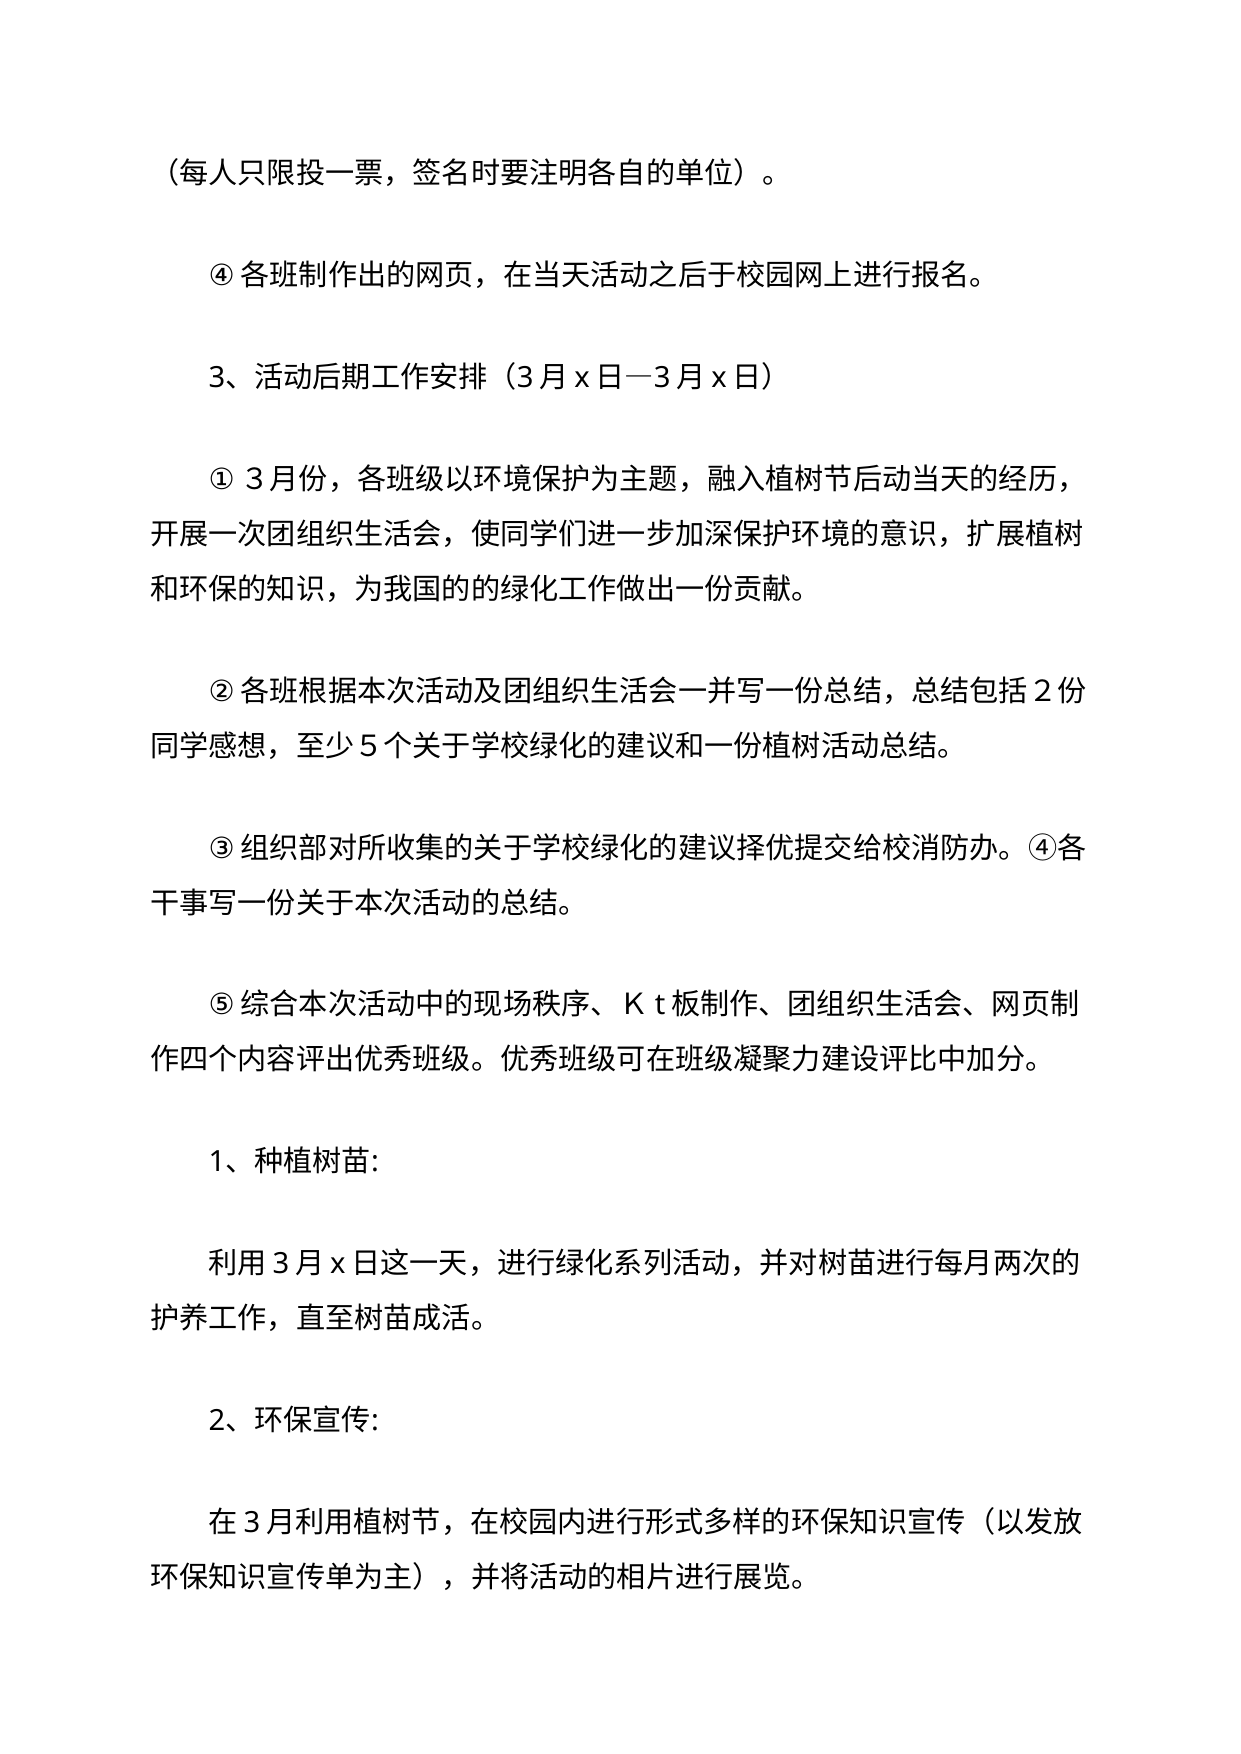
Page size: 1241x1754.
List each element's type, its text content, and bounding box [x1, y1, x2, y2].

text ①３月份，各班级以环境保护为主题，融入植树节后动当天的经历，开展一次团组织生活会，使同学们进一步加深保护环境的意识，扩展植树和环保的知识，为我国的的绿化工作做出一份贡献。 [150, 456, 1090, 608]
text 利用3月x日这一天，进行绿化系列活动，并对树苗进行每月两次的护养工作，直至树苗成活。 [150, 1240, 1090, 1337]
text ②各班根据本次活动及团组织生活会一并写一份总结，总结包括２份同学感想，至少５个关于学校绿化的建议和一份植树活动总结。 [150, 667, 1090, 765]
text ④各班制作出的网页，在当天活动之后于校园网上进行报名。 [150, 252, 1090, 294]
text ③组织部对所收集的关于学校绿化的建议择优提交给校消防办。④各干事写一份关于本次活动的总结。 [150, 824, 1090, 921]
text 1、种植树苗: [150, 1138, 1090, 1180]
text 2、环保宣传: [150, 1396, 1090, 1439]
text 在3月利用植树节，在校园内进行形式多样的环保知识宣传（以发放环保知识宣传单为主），并将活动的相片进行展览。 [150, 1498, 1090, 1596]
text ⑤综合本次活动中的现场秩序、Ｋt板制作、团组织生活会、网页制作四个内容评出优秀班级。优秀班级可在班级凝聚力建设评比中加分。 [150, 981, 1090, 1078]
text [150, 150, 1090, 192]
text 3、活动后期工作安排（3月x日—3月x日） [150, 354, 1090, 396]
